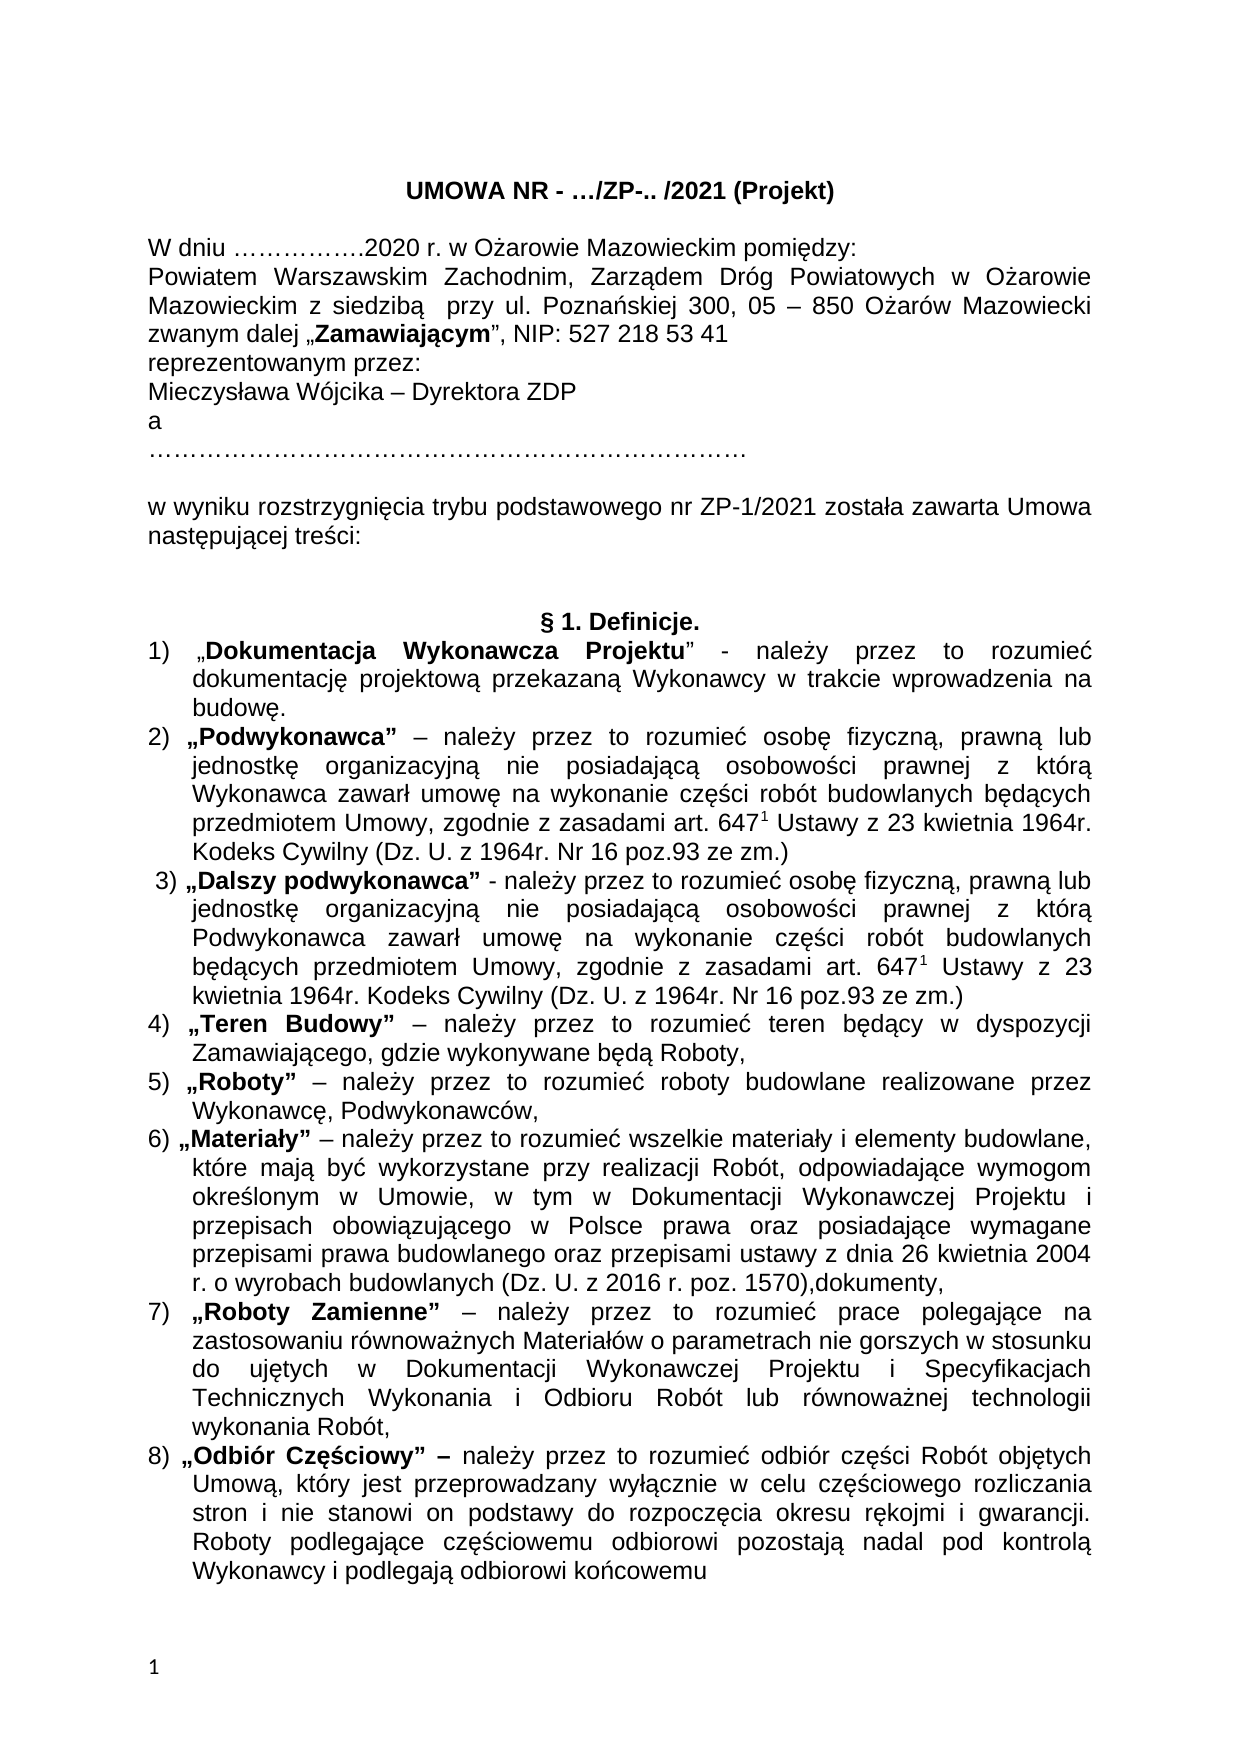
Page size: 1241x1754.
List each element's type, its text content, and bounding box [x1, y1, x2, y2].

text ……………………………………………………………… [148, 434, 1093, 463]
text 3) „Dalszy podwykonawca” - należy przez to rozumieć osobę fizyczną, prawną lub jednostkę organizacyjną nie posiadającą osobowości prawnej z którą Podwykonawca zawarł umowę na wykonanie części robót budowlanych będących przedmiotem Umowy, zgodnie z zasadami art. 6471 Ustawy z 23 kwietnia 1964r. Kodeks Cywilny (Dz. U. z 1964r. Nr 16 poz.93 ze zm.) [148, 866, 1093, 1009]
text UMOWA NR - …/ZP-.. /2021 (Projekt) [148, 176, 1093, 204]
text reprezentowanym przez: [148, 348, 1093, 377]
text W dniu …………….2020 r. w Ożarowie Mazowieckim pomiędzy: [148, 233, 1093, 262]
text a [148, 406, 1093, 434]
text Mieczysława Wójcika – Dyrektora ZDP [148, 377, 1093, 406]
text § 1. Definicje. [148, 607, 1093, 636]
text 5) „Roboty” – należy przez to rozumieć roboty budowlane realizowane przez Wykonawcę, Podwykonawców, [148, 1067, 1093, 1124]
text 7) „Roboty Zamienne” – należy przez to rozumieć prace polegające na zastosowaniu równoważnych Materiałów o parametrach nie gorszych w stosunku do ujętych w Dokumentacji Wykonawczej Projektu i Specyfikacjach Technicznych Wykonania i Odbioru Robót lub równoważnej technologii wykonania Robót, [148, 1297, 1093, 1441]
text w wyniku rozstrzygnięcia trybu podstawowego nr ZP-1/2021 została zawarta Umowa następującej treści: [148, 492, 1093, 549]
text 2) „Podwykonawca” – należy przez to rozumieć osobę fizyczną, prawną lub jednostkę organizacyjną nie posiadającą osobowości prawnej z którą Wykonawca zawarł umowę na wykonanie części robót budowlanych będących przedmiotem Umowy, zgodnie z zasadami art. 6471 Ustawy z 23 kwietnia 1964r. Kodeks Cywilny (Dz. U. z 1964r. Nr 16 poz.93 ze zm.) [148, 722, 1093, 866]
text 4) „Teren Budowy” – należy przez to rozumieć teren będący w dyspozycji Zamawiającego, gdzie wykonywane będą Roboty, [148, 1009, 1093, 1067]
text 1) „Dokumentacja Wykonawcza Projektu” - należy przez to rozumieć dokumentację projektową przekazaną Wykonawcy w trakcie wprowadzenia na budowę. [148, 636, 1093, 722]
text Powiatem Warszawskim Zachodnim, Zarządem Dróg Powiatowych w Ożarowie Mazowieckim z siedzibą przy ul. Poznańskiej 300, 05 – 850 Ożarów Mazowiecki zwanym dalej „Zamawiającym”, NIP: 527 218 53 41 [148, 262, 1093, 348]
text 8) „Odbiór Częściowy” – należy przez to rozumieć odbiór części Robót objętych Umową, który jest przeprowadzany wyłącznie w celu częściowego rozliczania stron i nie stanowi on podstawy do rozpoczęcia okresu rękojmi i gwarancji. Roboty podlegające częściowemu odbiorowi pozostają nadal pod kontrolą Wykonawcy i podlegają odbiorowi końcowemu [148, 1441, 1093, 1584]
text 6) „Materiały” – należy przez to rozumieć wszelkie materiały i elementy budowlane, które mają być wykorzystane przy realizacji Robót, odpowiadające wymogom określonym w Umowie, w tym w Dokumentacji Wykonawczej Projektu i przepisach obowiązującego w Polsce prawa oraz posiadające wymagane przepisami prawa budowlanego oraz przepisami ustawy z dnia 26 kwietnia 2004 r. o wyrobach budowlanych (Dz. U. z 2016 r. poz. 1570),dokumenty, [148, 1124, 1093, 1297]
